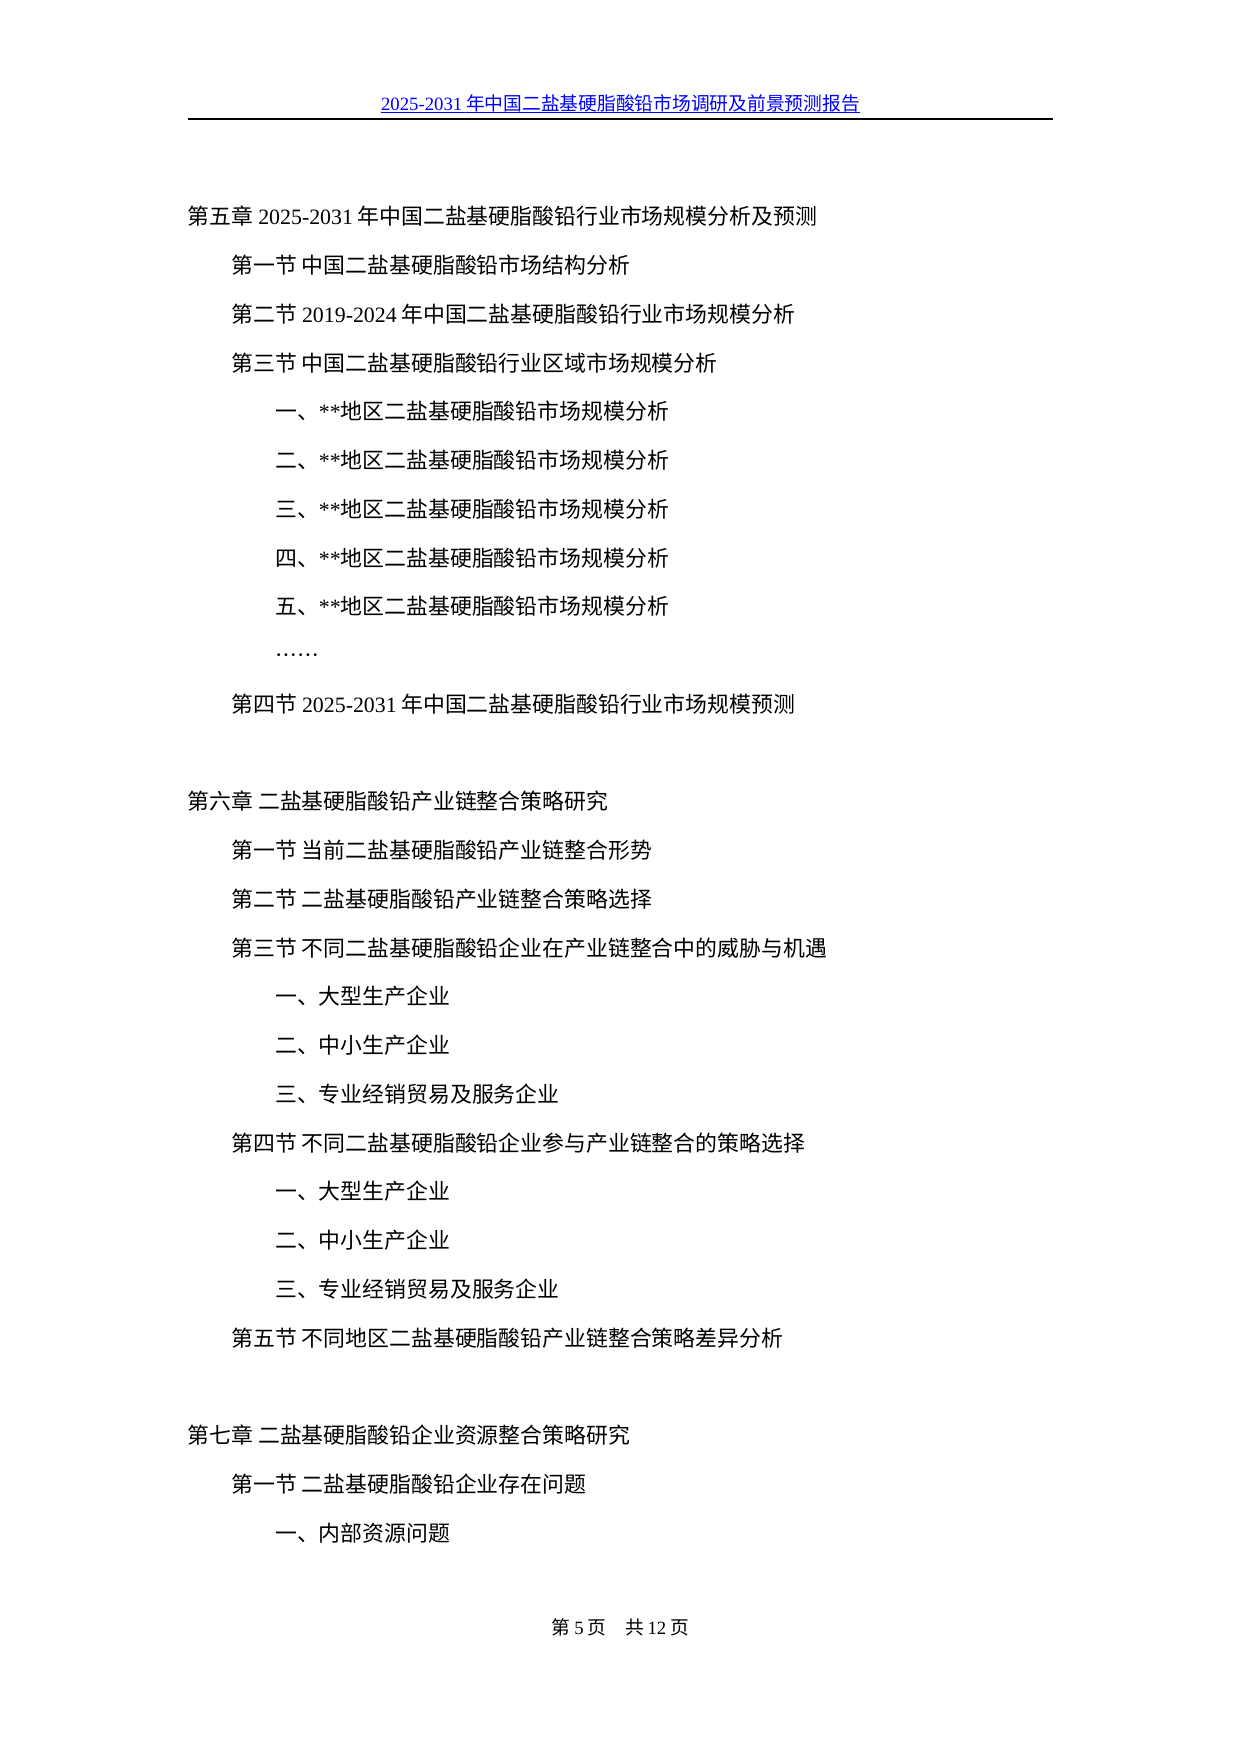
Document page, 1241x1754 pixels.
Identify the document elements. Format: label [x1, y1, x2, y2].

text [187, 150, 1053, 1548]
